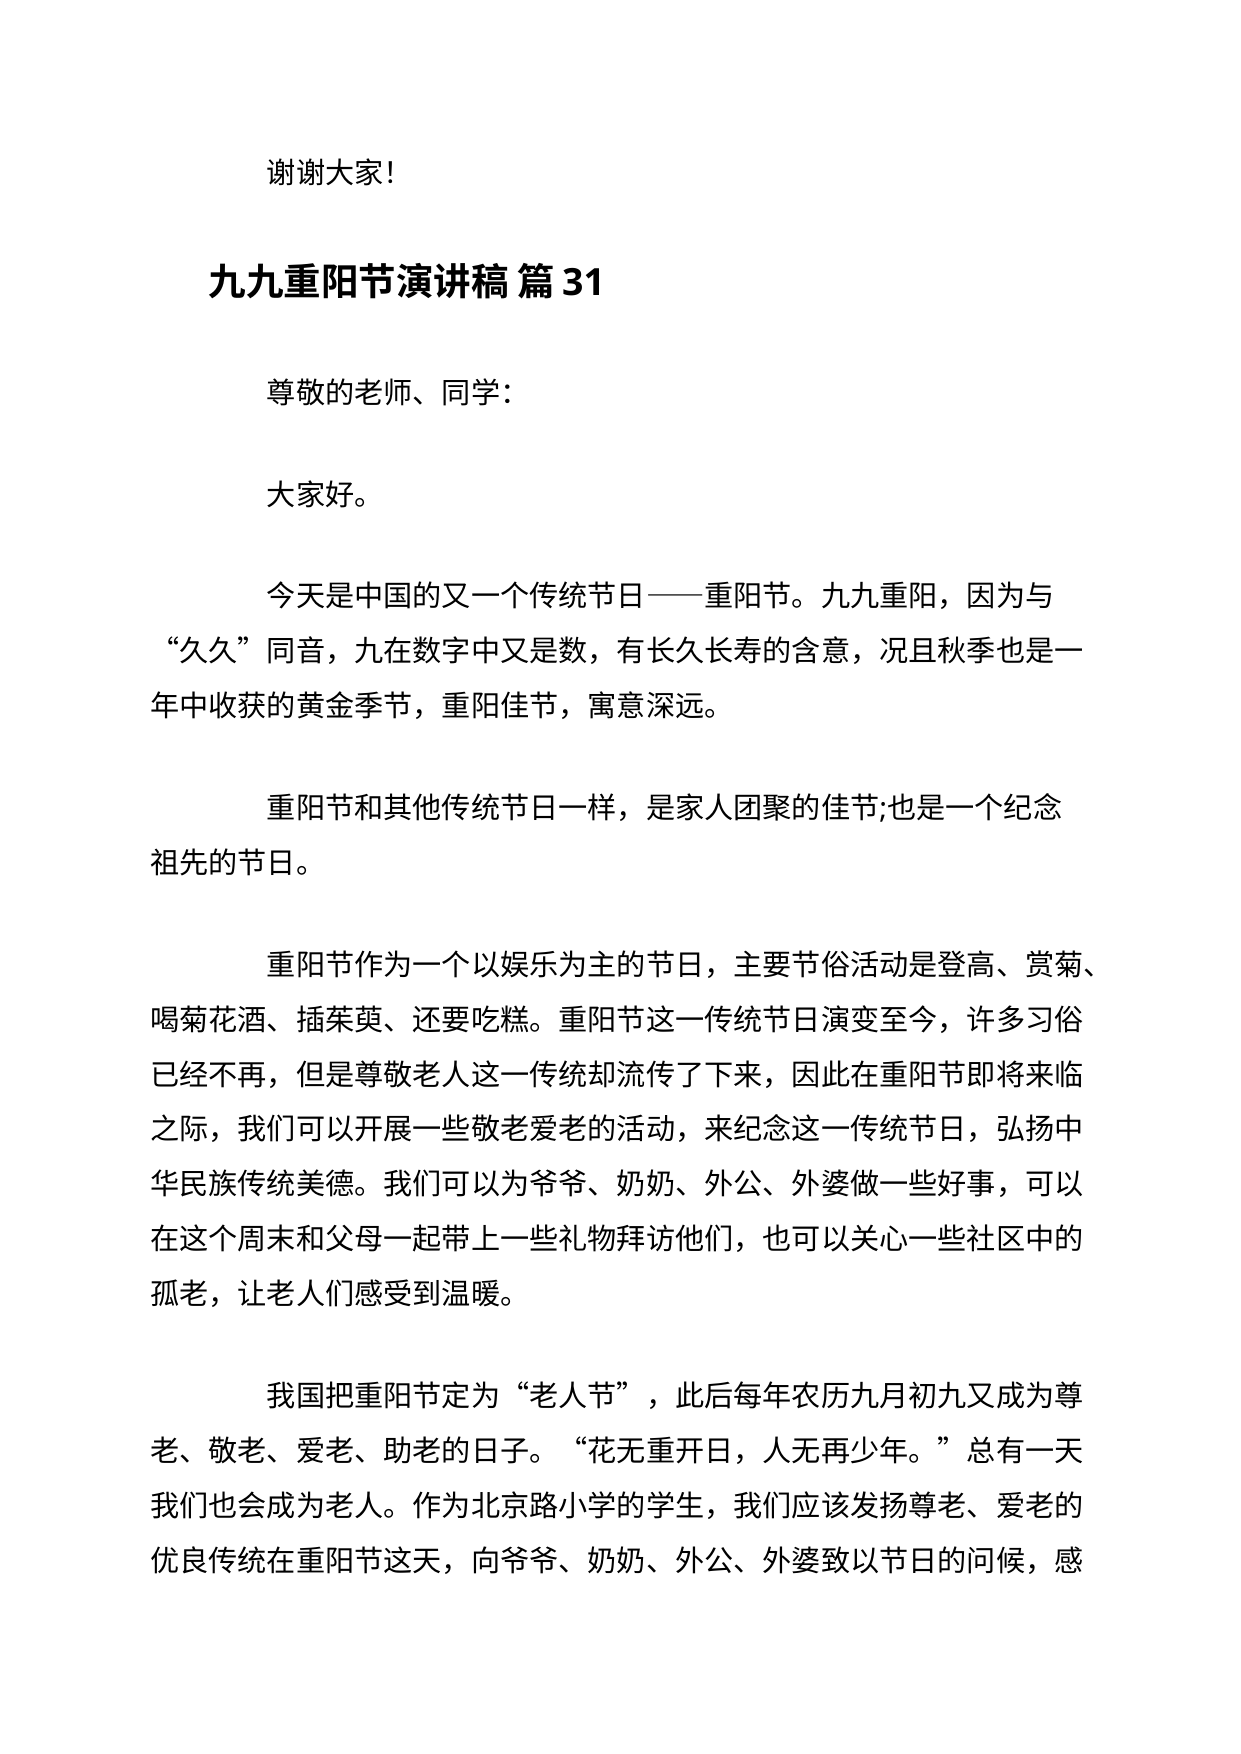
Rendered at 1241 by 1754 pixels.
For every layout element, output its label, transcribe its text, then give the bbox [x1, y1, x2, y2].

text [150, 1372, 1090, 1579]
text 今天是中国的又一个传统节日——重阳节。九九重阳，因为与“久久”同音，九在数字中又是数，有长久长寿的含意，况且秋季也是一年中收获的黄金季节，重阳佳节，寓意深远。 [150, 573, 1090, 725]
text 九九重阳节演讲稿 篇31 [150, 252, 1090, 306]
text 尊敬的老师、同学： [150, 369, 1090, 412]
text 大家好。 [150, 471, 1090, 513]
text 重阳节和其他传统节日一样，是家人团聚的佳节;也是一个纪念祖先的节日。 [150, 784, 1090, 882]
text 谢谢大家！ [150, 150, 1090, 192]
text 重阳节作为一个以娱乐为主的节日，主要节俗活动是登高、赏菊、喝菊花酒、插茱萸、还要吃糕。重阳节这一传统节日演变至今，许多习俗已经不再，但是尊敬老人这一传统却流传了下来，因此在重阳节即将来临之际，我们可以开展一些敬老爱老的活动，来纪念这一传统节日，弘扬中华民族传统美德。我们可以为爷爷、奶奶、外公、外婆做一些好事，可以在这个周末和父母一起带上一些礼物拜访他们，也可以关心一些社区中的孤老，让老人们感受到温暖。 [150, 941, 1090, 1313]
